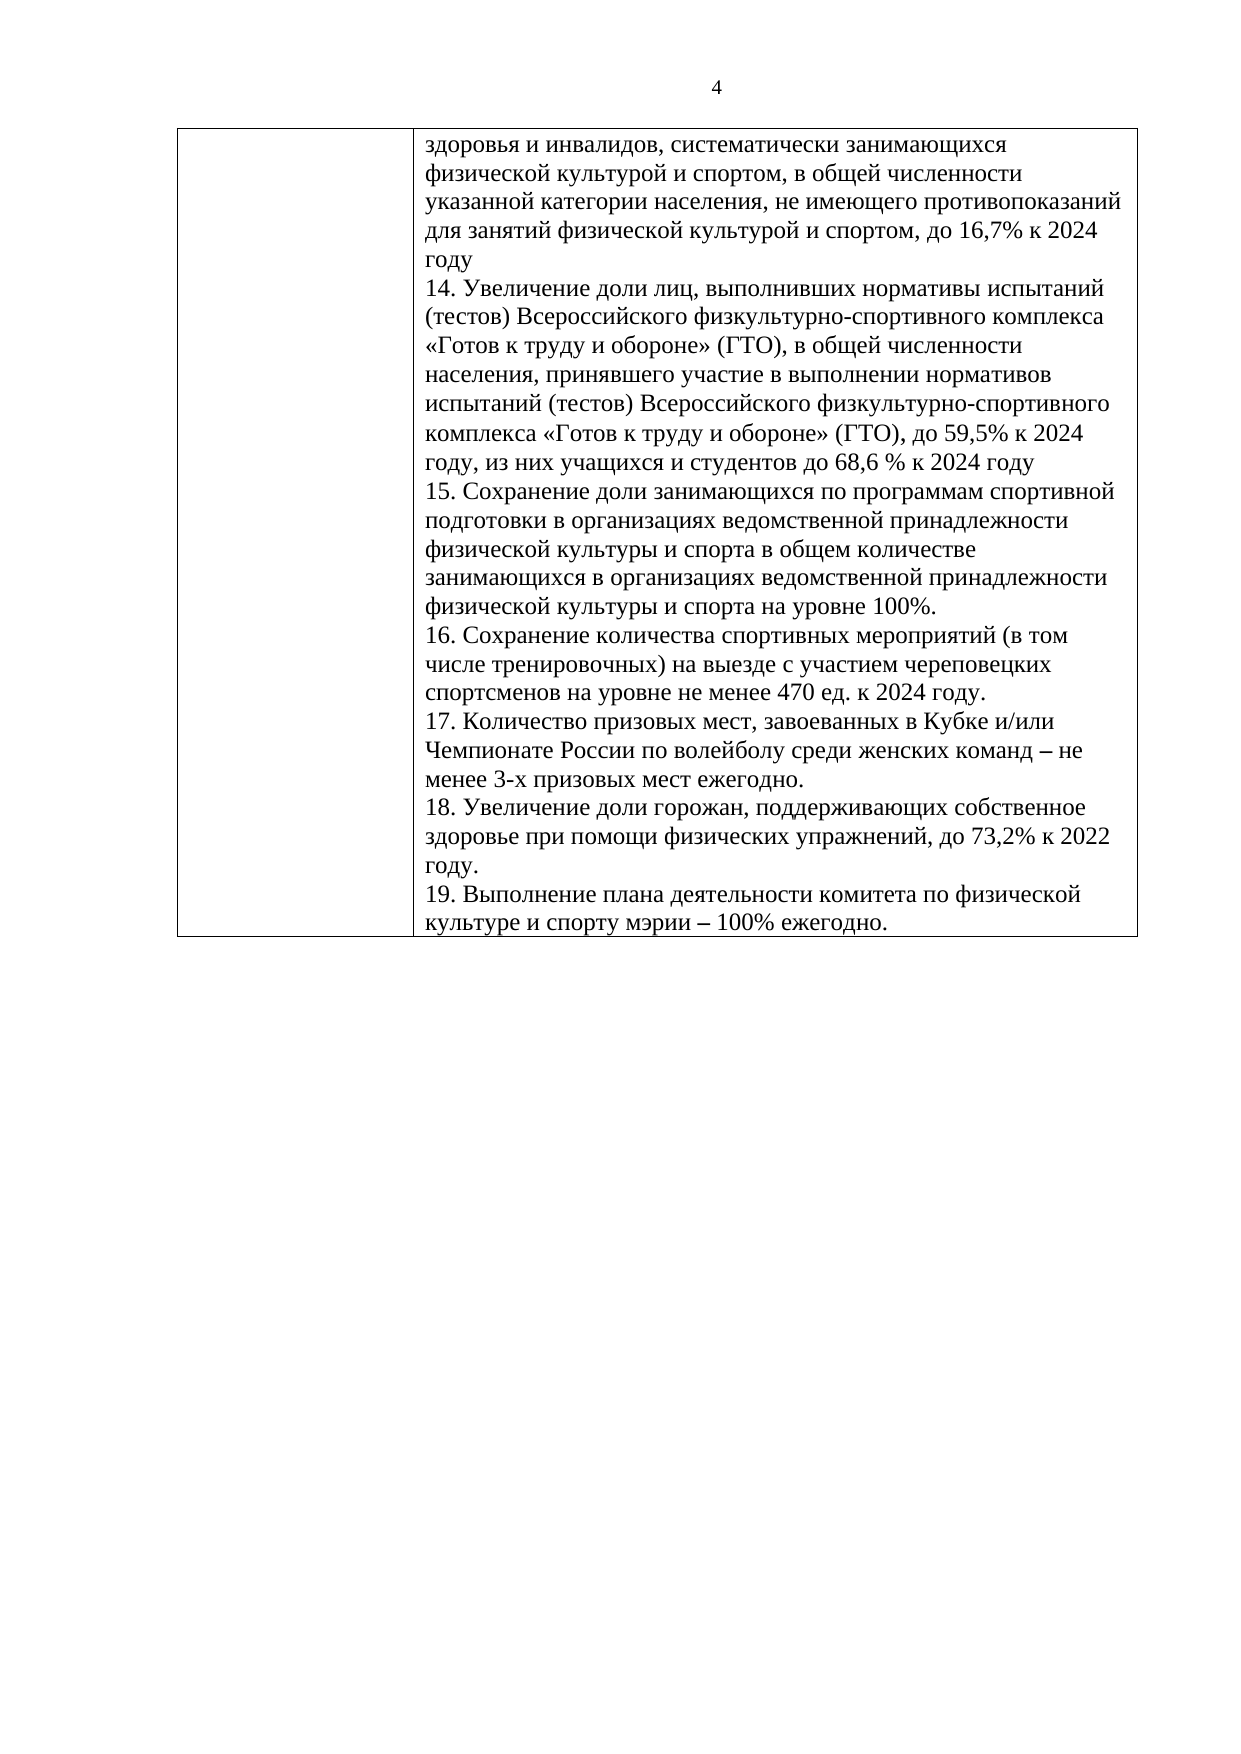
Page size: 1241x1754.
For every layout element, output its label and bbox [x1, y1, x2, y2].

table_cell [414, 129, 1137, 936]
table_cell [178, 129, 413, 936]
